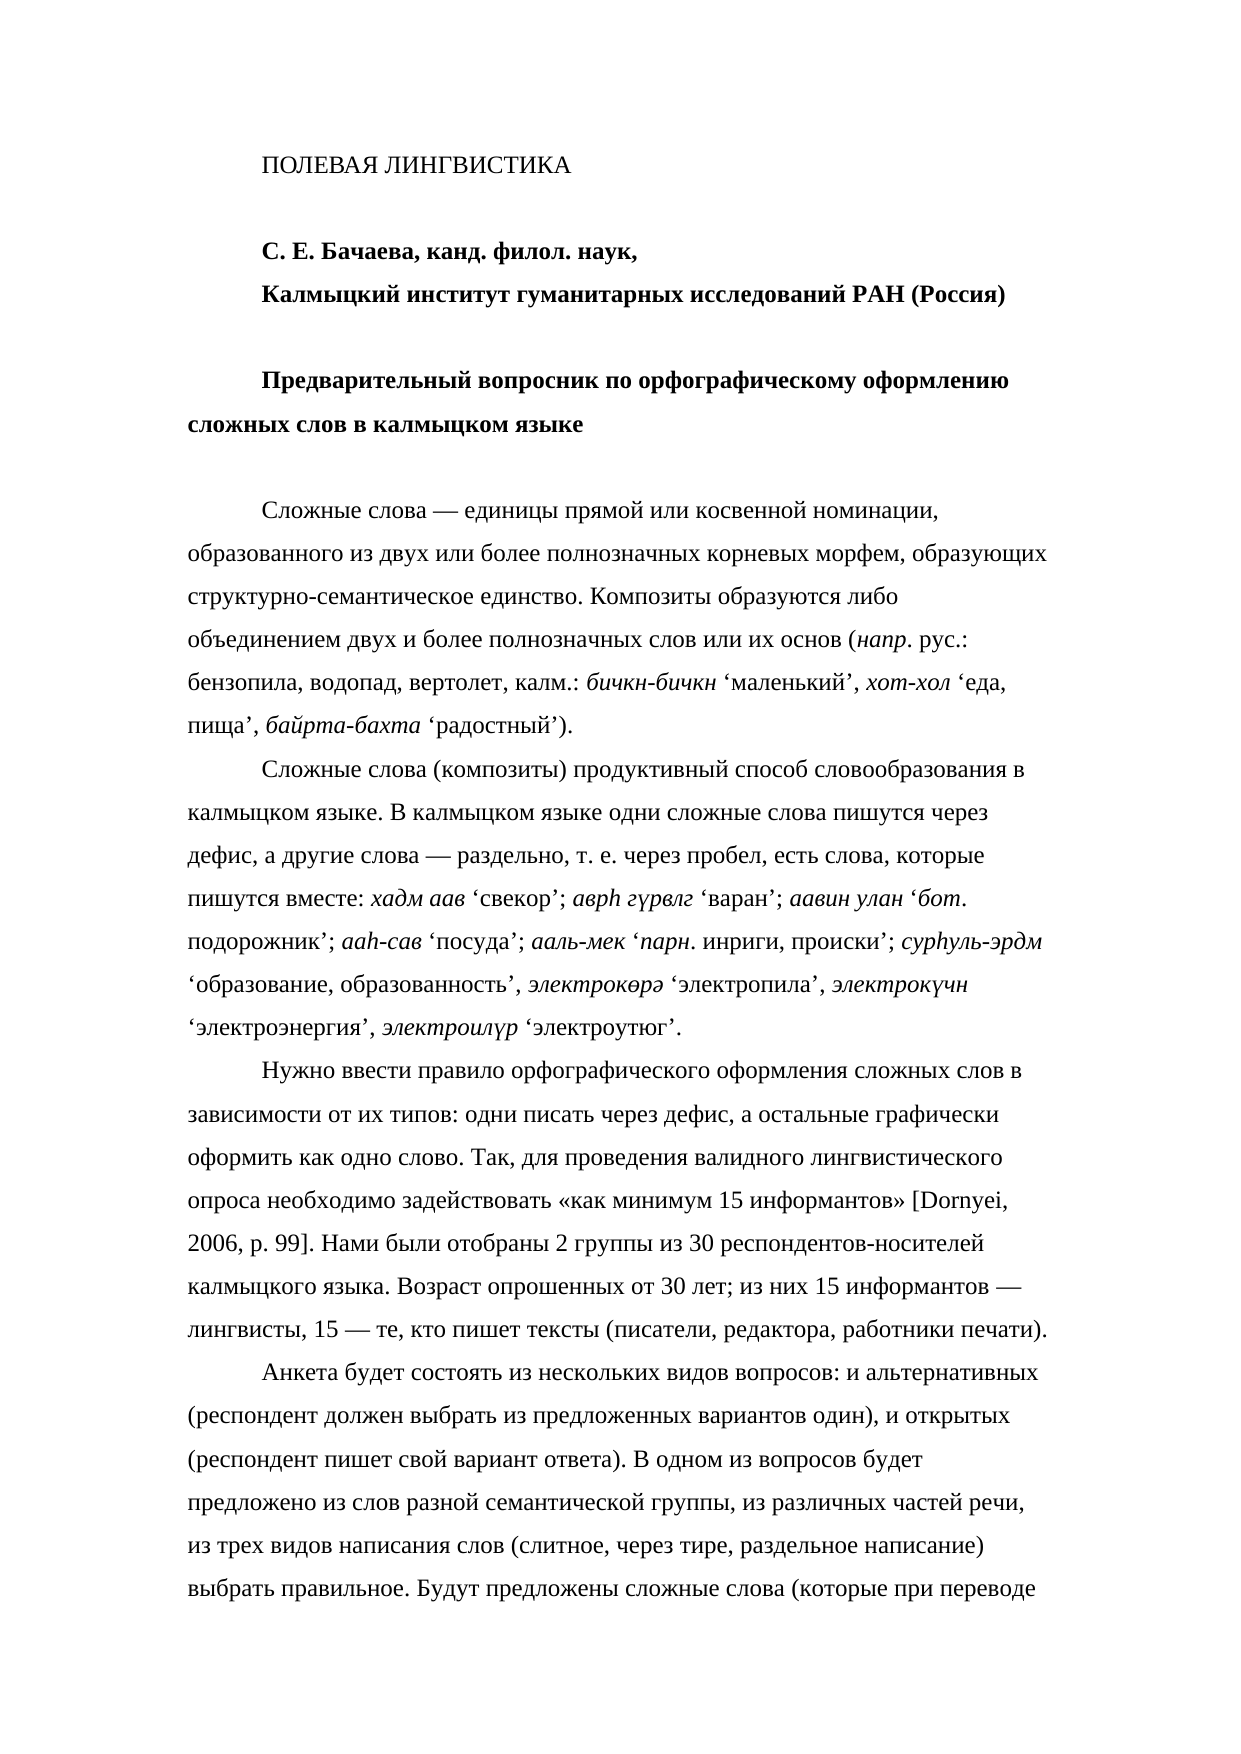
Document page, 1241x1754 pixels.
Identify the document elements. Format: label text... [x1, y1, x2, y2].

text Сложные слова — единицы прямой или косвенной номинации, образованного из двух или более полнозначных корневых морфем, образующих структурно-семантическое единство. Композиты образуются либо объединением двух и более полнозначных слов или их основ (напр. рус.: бензопила, водопад, вертолет, калм.: бичкн-бичкн ‘маленький’, хот-хол ‘еда, пища’, байрта-бахта ‘радостный’). [187, 495, 1053, 739]
text Сложные слова (композиты) продуктивный способ словообразования в калмыцком языке. В калмыцком языке одни сложные слова пишутся через дефис, а другие слова — раздельно, т. е. через пробел, есть слова, которые пишутся вместе: хадм аав ‘свекор’; аврһ гүрвлг ‘варан’; аавин улан ‘бот. подорожник’; ааһ-сав ‘посуда’; ааль-мек ‘парн. инриги, происки’; сурһуль-эрдм ‘образование, образованность’, электрокөрә ‘электропила’, электрокүчн ‘электроэнергия’, электроилүр ‘электроутюг’. [187, 754, 1053, 1041]
text Нужно ввести правило орфографического оформления сложных слов в зависимости от их типов: одни писать через дефис, а остальные графически оформить как одно слово. Так, для проведения валидного лингвистического опроса необходимо задействовать «как минимум 15 информантов» [Dornyei, 2006, p. 99]. Нами были отобраны 2 группы из 30 респондентов-носителей калмыцкого языка. Возраст опрошенных от 30 лет; из них 15 информантов — лингвисты, 15 — те, кто пишет тексты (писатели, редактора, работники печати). [187, 1056, 1053, 1343]
text С. Е. Бачаева, канд. филол. наук, [187, 236, 1053, 265]
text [187, 1357, 1053, 1602]
text Предварительный вопросник по орфографическому оформлению сложных слов в калмыцком языке [187, 366, 1053, 437]
text ПОЛЕВАЯ ЛИНГВИСТИКА [187, 150, 1053, 179]
text Калмыцкий институт гуманитарных исследований РАН (Россия) [187, 279, 1053, 308]
